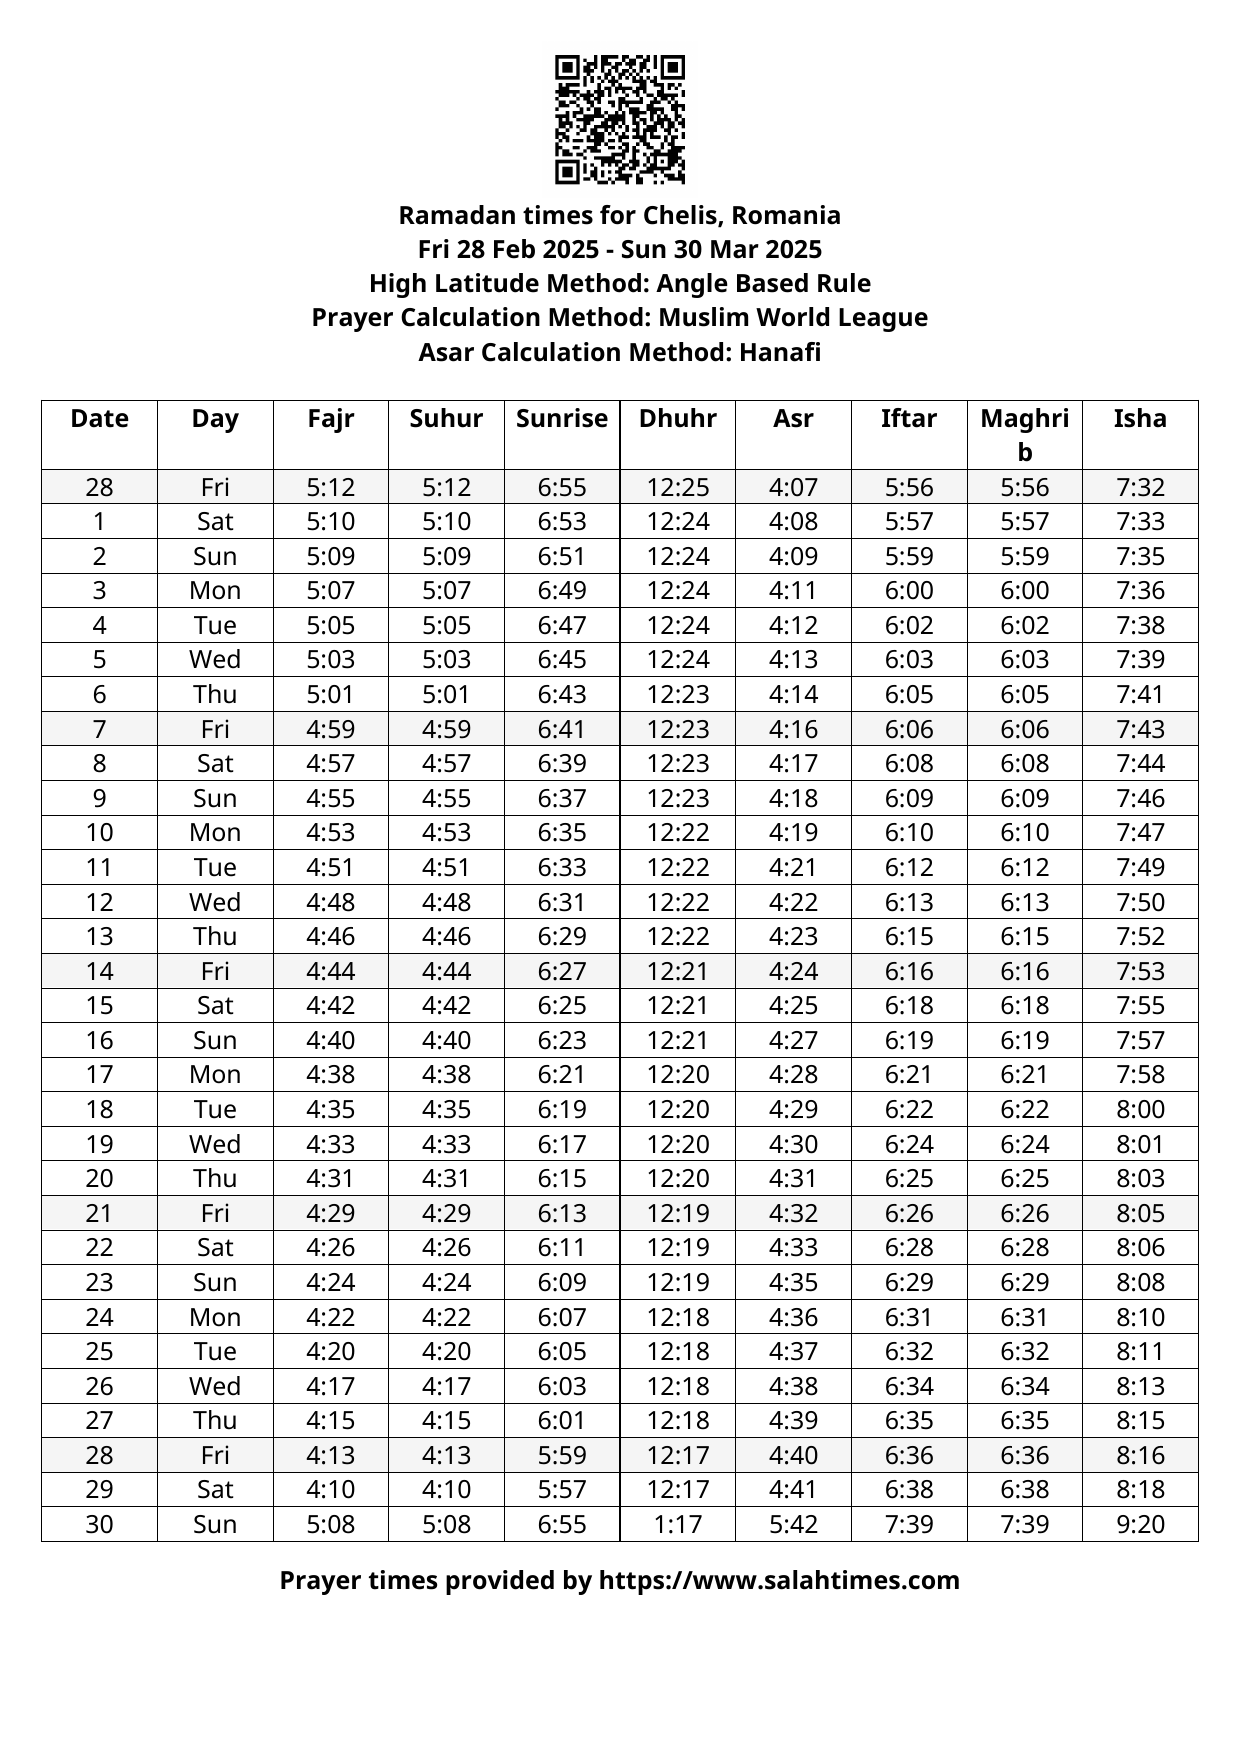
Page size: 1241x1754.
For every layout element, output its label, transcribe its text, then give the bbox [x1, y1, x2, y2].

table_cell 4 [42, 608, 157, 642]
table_cell 4:38 [736, 1369, 851, 1402]
table_cell 6:02 [968, 608, 1082, 642]
table_cell 6:25 [852, 1161, 967, 1195]
table_cell 12:24 [621, 608, 735, 642]
table_cell 8:16 [1083, 1438, 1198, 1472]
table_cell 5:01 [389, 677, 504, 711]
table_cell 4:48 [389, 885, 504, 918]
table_cell 12:23 [621, 746, 735, 780]
table_cell 6:55 [505, 470, 619, 503]
table_cell 5:07 [389, 574, 504, 607]
table_cell Sun [158, 539, 273, 572]
table_cell 5:03 [389, 643, 504, 676]
table_cell Sat [158, 1473, 273, 1506]
table_cell 6:08 [852, 746, 967, 780]
table_cell Fri [158, 1196, 273, 1229]
table_cell 5:05 [274, 608, 388, 642]
table_cell 6:36 [852, 1438, 967, 1472]
table_cell 6:03 [968, 643, 1082, 676]
table_cell 6:21 [968, 1058, 1082, 1091]
table_cell 4:27 [736, 1023, 851, 1057]
table_cell 4:17 [389, 1369, 504, 1402]
table_cell 6:08 [968, 746, 1082, 780]
table_header Maghrib [968, 401, 1082, 469]
table_cell Tue [158, 1334, 273, 1368]
table_cell 6:07 [505, 1300, 619, 1333]
table_cell 6:25 [968, 1161, 1082, 1195]
table_cell 27 [42, 1404, 157, 1437]
table_cell 16 [42, 1023, 157, 1057]
table_cell 7:36 [1083, 574, 1198, 607]
table_cell 4:14 [736, 677, 851, 711]
table_cell 8:11 [1083, 1334, 1198, 1368]
table_cell 4:13 [736, 643, 851, 676]
table_cell 4:37 [736, 1334, 851, 1368]
table_cell 21 [42, 1196, 157, 1229]
table_cell 6:51 [505, 539, 619, 572]
table_cell 4:31 [736, 1161, 851, 1195]
table_cell 26 [42, 1369, 157, 1402]
table_header Sunrise [505, 401, 619, 469]
table_cell 6:28 [852, 1231, 967, 1264]
table_cell 6:22 [968, 1092, 1082, 1126]
table_cell 6:15 [852, 919, 967, 953]
table_cell 12:18 [621, 1369, 735, 1402]
table_cell 6:45 [505, 643, 619, 676]
table_cell 6:03 [505, 1369, 619, 1402]
table_cell 4:46 [389, 919, 504, 953]
table_cell 4:08 [736, 504, 851, 538]
table_cell 4:38 [389, 1058, 504, 1091]
table_cell 7:38 [1083, 608, 1198, 642]
table_cell 6:18 [968, 989, 1082, 1022]
table_cell 6:05 [505, 1334, 619, 1368]
table_cell 6:23 [505, 1023, 619, 1057]
table_cell 5:59 [968, 539, 1082, 572]
table_cell 7:44 [1083, 746, 1198, 780]
table_cell 4:59 [274, 712, 388, 745]
table_header Suhur [389, 401, 504, 469]
table_header Dhuhr [621, 401, 735, 469]
table_cell 2 [42, 539, 157, 572]
table_cell 6:05 [852, 677, 967, 711]
text Asar Calculation Method: Hanafi [42, 334, 1198, 368]
table_header Day [158, 401, 273, 469]
table_cell 4:33 [736, 1231, 851, 1264]
table_cell 6:18 [852, 989, 967, 1022]
table_cell 4:12 [736, 608, 851, 642]
table_cell 6:24 [968, 1127, 1082, 1160]
table_cell 6:32 [852, 1334, 967, 1368]
table_cell 20 [42, 1161, 157, 1195]
table_cell 4:55 [274, 781, 388, 814]
table_cell 7:50 [1083, 885, 1198, 918]
table_cell Mon [158, 816, 273, 849]
table_header Iftar [852, 401, 967, 469]
table_cell 7:43 [1083, 712, 1198, 745]
table_cell 4:48 [274, 885, 388, 918]
table_cell 6:32 [968, 1334, 1082, 1368]
table_cell 6:25 [505, 989, 619, 1022]
table_cell 4:29 [389, 1196, 504, 1229]
table_cell 7:52 [1083, 919, 1198, 953]
table_cell 7:32 [1083, 470, 1198, 503]
table_cell 4:20 [274, 1334, 388, 1368]
table_cell 12:18 [621, 1404, 735, 1437]
table_cell 9 [42, 781, 157, 814]
table_cell 7 [42, 712, 157, 745]
table_cell 1 [42, 504, 157, 538]
table_cell Wed [158, 643, 273, 676]
table_cell 4:44 [389, 954, 504, 987]
table_cell Thu [158, 677, 273, 711]
table_cell 6:02 [852, 608, 967, 642]
table_cell 12:17 [621, 1473, 735, 1506]
table_cell 6:49 [505, 574, 619, 607]
table_cell 4:51 [274, 850, 388, 884]
table_cell 6:10 [968, 816, 1082, 849]
table_cell Wed [158, 885, 273, 918]
table_cell 4:16 [736, 712, 851, 745]
table_cell 30 [42, 1507, 157, 1541]
table_cell Sun [158, 1265, 273, 1299]
table_cell 4:26 [274, 1231, 388, 1264]
table_cell 4:46 [274, 919, 388, 953]
table_cell 13 [42, 919, 157, 953]
table_cell 4:53 [274, 816, 388, 849]
table_cell Sat [158, 1231, 273, 1264]
table_cell 4:10 [389, 1473, 504, 1506]
table_cell 8:05 [1083, 1196, 1198, 1229]
table_cell 4:51 [389, 850, 504, 884]
table_cell 6:34 [968, 1369, 1082, 1402]
table_cell 6:06 [968, 712, 1082, 745]
table_cell Tue [158, 608, 273, 642]
table_cell 5:57 [968, 504, 1082, 538]
table_cell 6:21 [852, 1058, 967, 1091]
table_cell 12:22 [621, 816, 735, 849]
table_cell 6:15 [505, 1161, 619, 1195]
table_cell 23 [42, 1265, 157, 1299]
table_cell 4:22 [736, 885, 851, 918]
table_header Date [42, 401, 157, 469]
table_cell 4:35 [274, 1092, 388, 1126]
table_cell 8:18 [1083, 1473, 1198, 1506]
table_cell 7:46 [1083, 781, 1198, 814]
table_cell Thu [158, 1404, 273, 1437]
table_cell Thu [158, 1161, 273, 1195]
table_cell 6:43 [505, 677, 619, 711]
table_cell 8:01 [1083, 1127, 1198, 1160]
table_cell 4:23 [736, 919, 851, 953]
table_cell 8:15 [1083, 1404, 1198, 1437]
table_cell 6:11 [505, 1231, 619, 1264]
table_cell 7:39 [1083, 643, 1198, 676]
table_cell 4:13 [389, 1438, 504, 1472]
table_cell 6:37 [505, 781, 619, 814]
table_cell 4:33 [274, 1127, 388, 1160]
table_cell Sun [158, 781, 273, 814]
table_cell 6:41 [505, 712, 619, 745]
table_cell 25 [42, 1334, 157, 1368]
text Ramadan times for Chelis, Romania [42, 198, 1198, 232]
table_cell 12:25 [621, 470, 735, 503]
table_cell 12:20 [621, 1058, 735, 1091]
table_cell 6:01 [505, 1404, 619, 1437]
table_cell 6:10 [852, 816, 967, 849]
table_cell 7:57 [1083, 1023, 1198, 1057]
table_cell 8:13 [1083, 1369, 1198, 1402]
table_cell 6:00 [968, 574, 1082, 607]
table_cell 6:06 [852, 712, 967, 745]
table_cell 5:56 [852, 470, 967, 503]
table_cell 4:07 [736, 470, 851, 503]
table_cell 4:29 [736, 1092, 851, 1126]
table_cell 4:21 [736, 850, 851, 884]
table_cell 6:55 [505, 1507, 619, 1541]
table_cell 6:35 [505, 816, 619, 849]
table_cell 4:28 [736, 1058, 851, 1091]
table_cell 28 [42, 470, 157, 503]
table_cell Mon [158, 1300, 273, 1333]
table_cell Wed [158, 1127, 273, 1160]
table_cell 5:56 [968, 470, 1082, 503]
table_cell 6:00 [852, 574, 967, 607]
table_header Asr [736, 401, 851, 469]
table_cell 29 [42, 1473, 157, 1506]
table_cell 12:22 [621, 850, 735, 884]
table_cell 6:19 [968, 1023, 1082, 1057]
table_cell 18 [42, 1092, 157, 1126]
table_cell 6:36 [968, 1438, 1082, 1472]
table_cell 5:59 [852, 539, 967, 572]
table_cell 6:09 [968, 781, 1082, 814]
table_cell 12:21 [621, 1023, 735, 1057]
table_cell 6:33 [505, 850, 619, 884]
table_cell 5:05 [389, 608, 504, 642]
table_cell 6:12 [968, 850, 1082, 884]
table_cell 6:21 [505, 1058, 619, 1091]
table_cell 6:16 [968, 954, 1082, 987]
table_cell 8:10 [1083, 1300, 1198, 1333]
table_cell 4:24 [274, 1265, 388, 1299]
table_cell 12:24 [621, 504, 735, 538]
table_cell 7:33 [1083, 504, 1198, 538]
table_cell 6:22 [852, 1092, 967, 1126]
table_cell 6:13 [505, 1196, 619, 1229]
table_cell 6:19 [852, 1023, 967, 1057]
table_cell 6:26 [852, 1196, 967, 1229]
table_cell 6:34 [852, 1369, 967, 1402]
table_cell Tue [158, 850, 273, 884]
table_cell 12:22 [621, 919, 735, 953]
table_cell 6:13 [968, 885, 1082, 918]
table_cell 6:15 [968, 919, 1082, 953]
table_cell 4:35 [389, 1092, 504, 1126]
table_cell 19 [42, 1127, 157, 1160]
table_cell 12:18 [621, 1300, 735, 1333]
table_cell 4:26 [389, 1231, 504, 1264]
table_cell 4:25 [736, 989, 851, 1022]
table_cell 4:31 [274, 1161, 388, 1195]
table_cell 4:36 [736, 1300, 851, 1333]
table_cell 4:53 [389, 816, 504, 849]
table_cell 7:58 [1083, 1058, 1198, 1091]
table_cell 4:20 [389, 1334, 504, 1368]
table_cell 5:09 [389, 539, 504, 572]
table_cell 4:42 [389, 989, 504, 1022]
table_cell 8:06 [1083, 1231, 1198, 1264]
table_cell 8 [42, 746, 157, 780]
table_cell Thu [158, 919, 273, 953]
table_cell Wed [158, 1369, 273, 1402]
table_cell 12:19 [621, 1196, 735, 1229]
table_cell 6:31 [968, 1300, 1082, 1333]
table_cell Sun [158, 1023, 273, 1057]
table_cell 6:12 [852, 850, 967, 884]
table_cell 5:08 [389, 1507, 504, 1541]
table_header Isha [1083, 401, 1198, 469]
table_cell 6:38 [968, 1473, 1082, 1506]
table_cell 4:22 [389, 1300, 504, 1333]
table_cell 12:24 [621, 539, 735, 572]
table_header Fajr [274, 401, 388, 469]
table_cell 12:20 [621, 1161, 735, 1195]
table_cell 4:30 [736, 1127, 851, 1160]
table_cell 4:40 [274, 1023, 388, 1057]
table_cell 7:39 [968, 1507, 1082, 1541]
table_cell 7:47 [1083, 816, 1198, 849]
table_cell 4:39 [736, 1404, 851, 1437]
table_cell Sat [158, 989, 273, 1022]
table_cell Fri [158, 1438, 273, 1472]
table_cell 6:39 [505, 746, 619, 780]
table_cell 4:24 [389, 1265, 504, 1299]
table_cell 5:10 [389, 504, 504, 538]
table_cell Mon [158, 1058, 273, 1091]
table_cell 4:59 [389, 712, 504, 745]
table_cell 6:31 [505, 885, 619, 918]
table_cell 6:27 [505, 954, 619, 987]
table_cell 6 [42, 677, 157, 711]
table_cell 8:03 [1083, 1161, 1198, 1195]
table_cell 5:12 [389, 470, 504, 503]
table_cell 6:47 [505, 608, 619, 642]
table_cell 4:13 [274, 1438, 388, 1472]
text Fri 28 Feb 2025 - Sun 30 Mar 2025 [42, 232, 1198, 266]
table_cell 6:35 [968, 1404, 1082, 1437]
table_cell 12:23 [621, 712, 735, 745]
table_cell 12:21 [621, 989, 735, 1022]
table_cell 3 [42, 574, 157, 607]
table_cell 5:10 [274, 504, 388, 538]
table_cell 6:53 [505, 504, 619, 538]
table_cell 4:31 [389, 1161, 504, 1195]
table_cell 5:12 [274, 470, 388, 503]
table_cell 12:23 [621, 781, 735, 814]
table_cell 4:09 [736, 539, 851, 572]
table_cell 4:41 [736, 1473, 851, 1506]
table_cell 6:26 [968, 1196, 1082, 1229]
table_cell 4:19 [736, 816, 851, 849]
table_cell 7:55 [1083, 989, 1198, 1022]
table_cell 7:35 [1083, 539, 1198, 572]
table_cell 6:35 [852, 1404, 967, 1437]
table_cell 8:00 [1083, 1092, 1198, 1126]
table_cell 6:28 [968, 1231, 1082, 1264]
table_cell Fri [158, 470, 273, 503]
table_cell 12:21 [621, 954, 735, 987]
table_cell 4:17 [274, 1369, 388, 1402]
table_cell Fri [158, 954, 273, 987]
table_cell 6:31 [852, 1300, 967, 1333]
table_cell 24 [42, 1300, 157, 1333]
table_cell 4:40 [389, 1023, 504, 1057]
table_cell 7:41 [1083, 677, 1198, 711]
table_cell 12:24 [621, 643, 735, 676]
table_cell 4:32 [736, 1196, 851, 1229]
table_cell 12:17 [621, 1438, 735, 1472]
table_cell 4:10 [274, 1473, 388, 1506]
text Prayer times provided by https://www.salahtimes.com [42, 1563, 1198, 1597]
table_cell 6:38 [852, 1473, 967, 1506]
table_cell 4:29 [274, 1196, 388, 1229]
table_cell 6:29 [852, 1265, 967, 1299]
table_cell 22 [42, 1231, 157, 1264]
text High Latitude Method: Angle Based Rule [42, 266, 1198, 300]
table_cell 5:01 [274, 677, 388, 711]
table_cell 4:40 [736, 1438, 851, 1472]
table_cell 4:22 [274, 1300, 388, 1333]
table_cell 4:57 [274, 746, 388, 780]
table_cell 6:29 [968, 1265, 1082, 1299]
table_cell 4:18 [736, 781, 851, 814]
table_cell 12:20 [621, 1127, 735, 1160]
table_cell 4:55 [389, 781, 504, 814]
table_cell 5:57 [852, 504, 967, 538]
table_cell Tue [158, 1092, 273, 1126]
table_cell 5:42 [736, 1507, 851, 1541]
table_cell 12:19 [621, 1231, 735, 1264]
table_cell 5:57 [505, 1473, 619, 1506]
table_cell Sat [158, 504, 273, 538]
table_cell 10 [42, 816, 157, 849]
table_cell 28 [42, 1438, 157, 1472]
table_cell 14 [42, 954, 157, 987]
table_cell Fri [158, 712, 273, 745]
table_cell 11 [42, 850, 157, 884]
table_cell 7:53 [1083, 954, 1198, 987]
table_cell 6:16 [852, 954, 967, 987]
table_cell 12 [42, 885, 157, 918]
table_cell 1:17 [621, 1507, 735, 1541]
table_cell 6:19 [505, 1092, 619, 1126]
table_cell 4:35 [736, 1265, 851, 1299]
table_cell 4:33 [389, 1127, 504, 1160]
table_cell 4:38 [274, 1058, 388, 1091]
table_cell 6:05 [968, 677, 1082, 711]
table_cell 5:09 [274, 539, 388, 572]
table_cell 5:07 [274, 574, 388, 607]
table_cell 12:24 [621, 574, 735, 607]
table_cell 4:15 [389, 1404, 504, 1437]
table_cell 6:24 [852, 1127, 967, 1160]
table_cell 12:20 [621, 1092, 735, 1126]
table_cell 6:09 [852, 781, 967, 814]
table_cell Sat [158, 746, 273, 780]
table_cell 17 [42, 1058, 157, 1091]
table_cell 6:09 [505, 1265, 619, 1299]
picture [542, 41, 699, 198]
table_cell 4:24 [736, 954, 851, 987]
table_cell 12:22 [621, 885, 735, 918]
table_cell 4:57 [389, 746, 504, 780]
table_cell 4:44 [274, 954, 388, 987]
table_cell 7:49 [1083, 850, 1198, 884]
table_cell 7:39 [852, 1507, 967, 1541]
table_cell 6:29 [505, 919, 619, 953]
table_cell 6:13 [852, 885, 967, 918]
table_cell 6:17 [505, 1127, 619, 1160]
table_cell 4:15 [274, 1404, 388, 1437]
table_cell Sun [158, 1507, 273, 1541]
table_cell Mon [158, 574, 273, 607]
table_cell 12:18 [621, 1334, 735, 1368]
table_cell 12:19 [621, 1265, 735, 1299]
table_cell 4:11 [736, 574, 851, 607]
text Prayer Calculation Method: Muslim World League [42, 300, 1198, 334]
table_cell 9:20 [1083, 1507, 1198, 1541]
table_cell 4:42 [274, 989, 388, 1022]
table_cell 5:59 [505, 1438, 619, 1472]
table_cell 5 [42, 643, 157, 676]
table_cell 4:17 [736, 746, 851, 780]
table_cell 8:08 [1083, 1265, 1198, 1299]
table_cell 5:03 [274, 643, 388, 676]
table_cell 12:23 [621, 677, 735, 711]
table_cell 6:03 [852, 643, 967, 676]
table_cell 15 [42, 989, 157, 1022]
table_cell 5:08 [274, 1507, 388, 1541]
